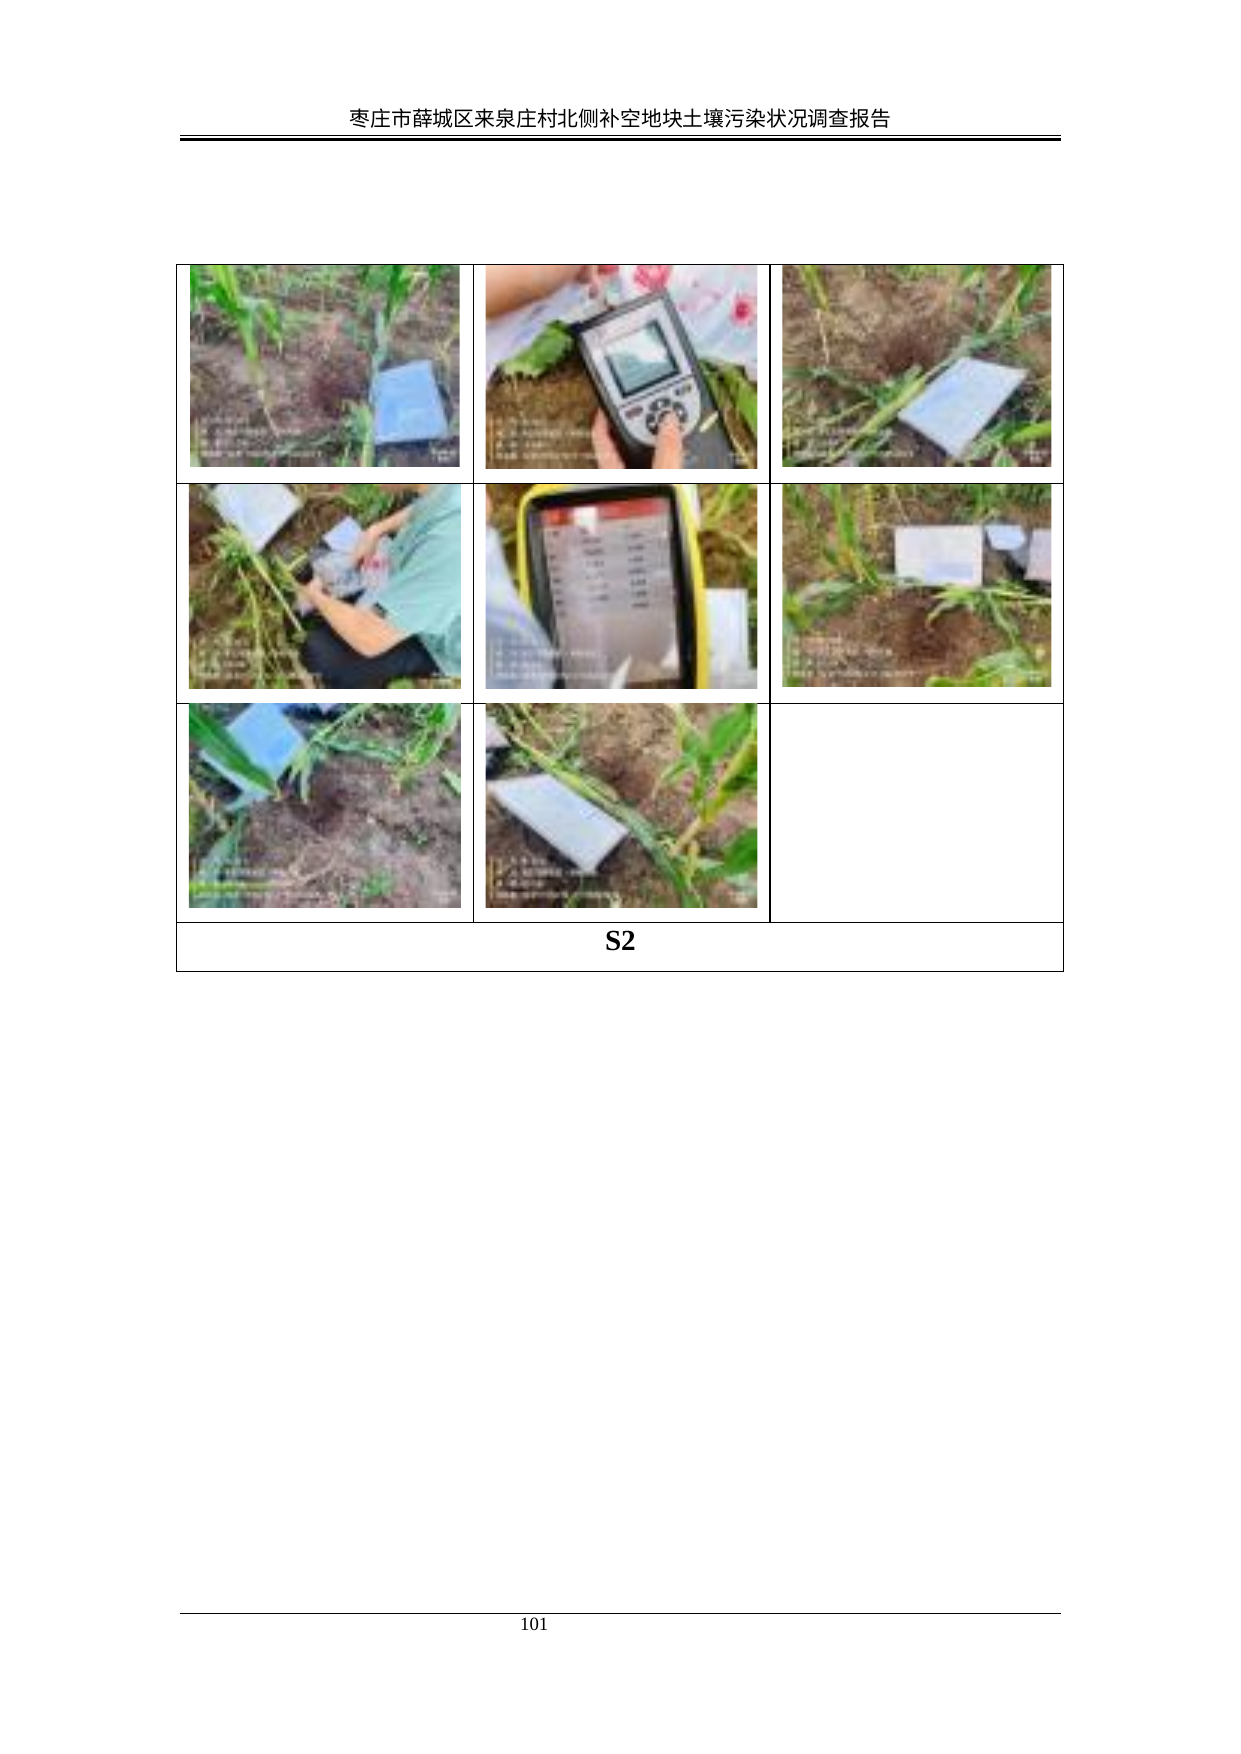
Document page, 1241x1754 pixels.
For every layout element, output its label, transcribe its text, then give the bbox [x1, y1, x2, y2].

picture [190, 265, 460, 467]
table_header [474, 265, 769, 483]
table_cell [474, 704, 769, 922]
picture [188, 703, 461, 908]
table_cell [177, 704, 473, 922]
table_cell [771, 484, 1063, 702]
table_cell [771, 704, 1063, 922]
table_header [177, 265, 473, 483]
picture [782, 265, 1052, 467]
picture [188, 484, 461, 689]
table_cell S2 [177, 923, 1063, 971]
table_header [771, 265, 1063, 483]
picture [782, 484, 1052, 687]
picture [485, 265, 758, 469]
picture [485, 484, 758, 689]
table_cell [474, 484, 769, 702]
table_cell [177, 484, 473, 702]
picture [485, 703, 758, 908]
